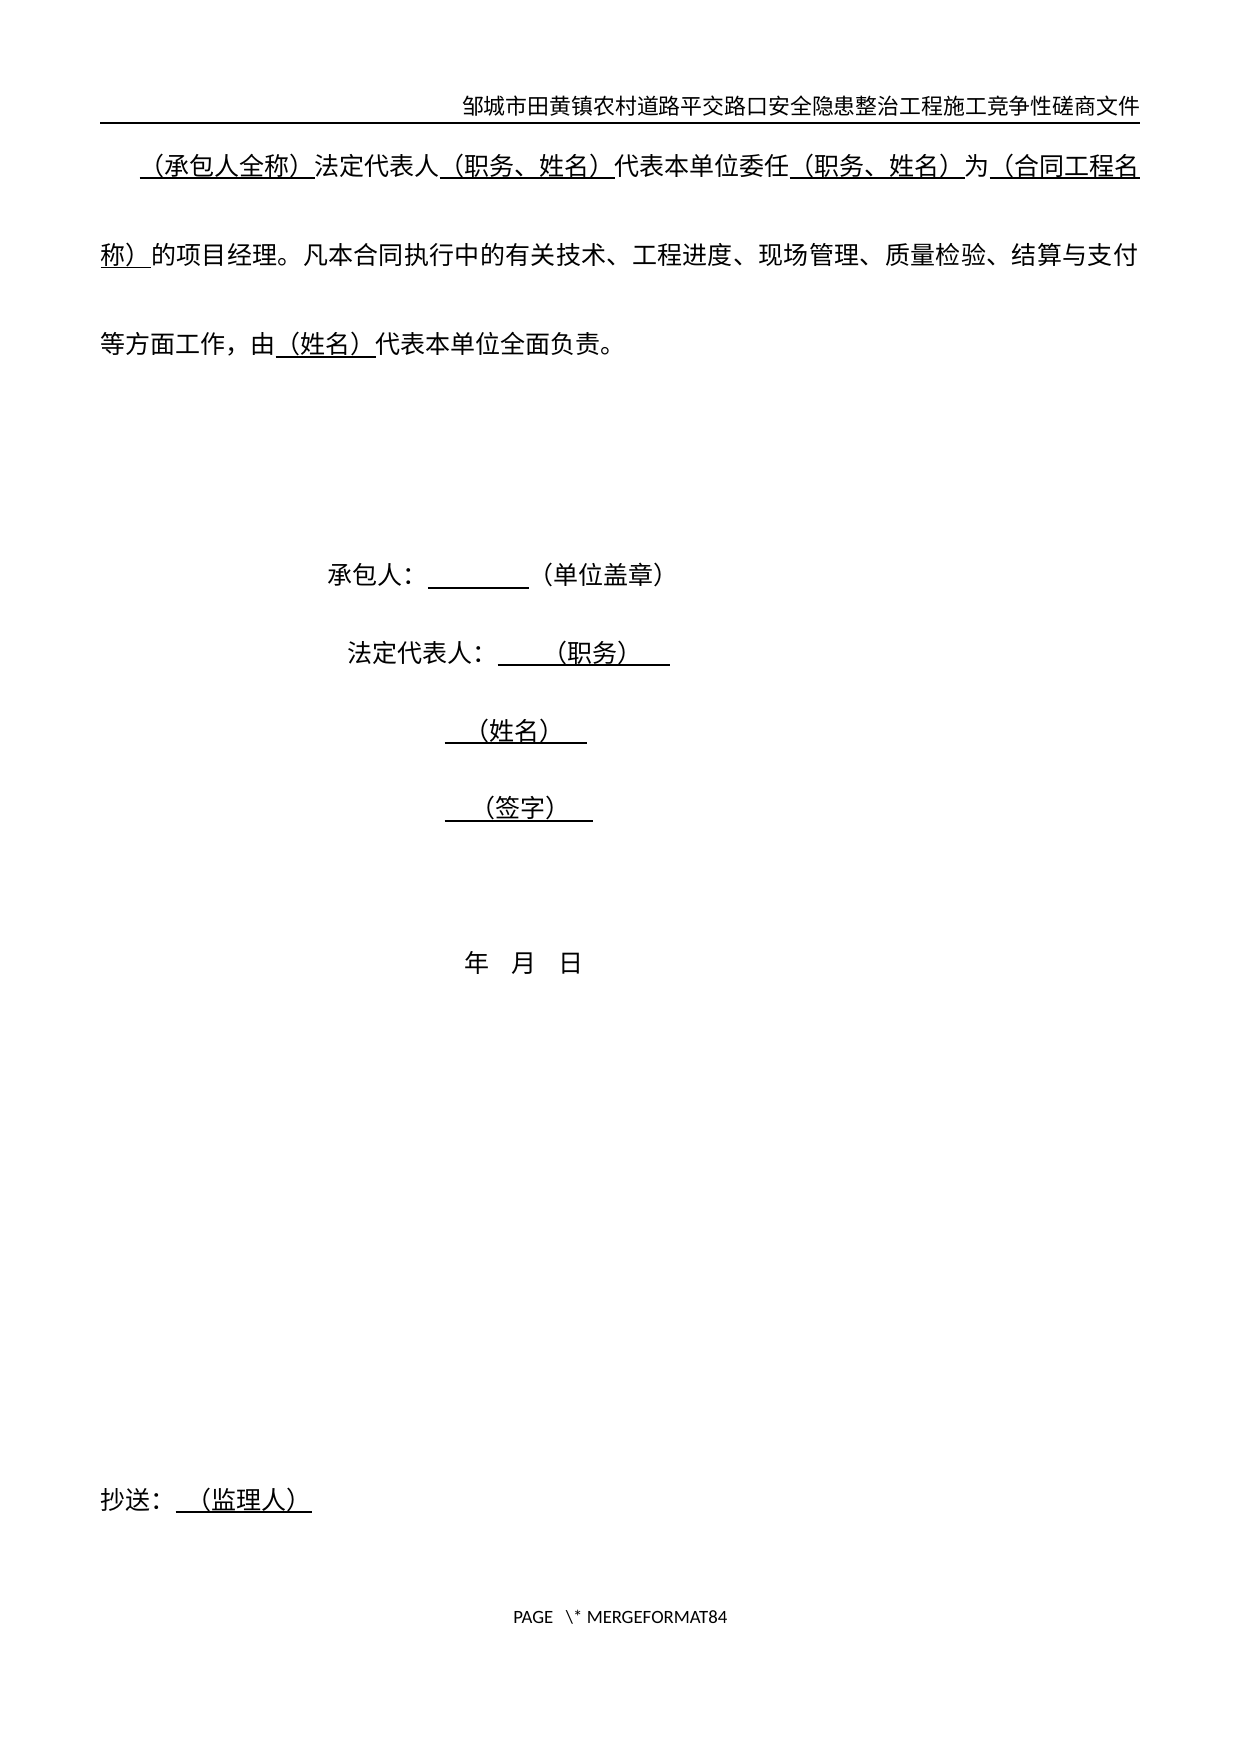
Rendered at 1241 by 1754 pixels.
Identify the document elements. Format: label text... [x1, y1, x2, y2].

text （签字） [100, 777, 1140, 837]
text 抄送： （监理人） [100, 1468, 1140, 1528]
text 法定代表人： （职务） [100, 622, 1140, 681]
text （姓名） [100, 699, 1140, 759]
text （承包人全称）法定代表人（职务、姓名）代表本单位委任（职务、姓名）为（合同工程名称）的项目经理。凡本合同执行中的有关技术、工程进度、现场管理、质量检验、结算与支付等方面工作，由（姓名）代表本单位全面负责。 [100, 134, 1140, 373]
text 年 月 日 [100, 931, 1140, 991]
text 承包人： （单位盖章） [100, 544, 1140, 604]
